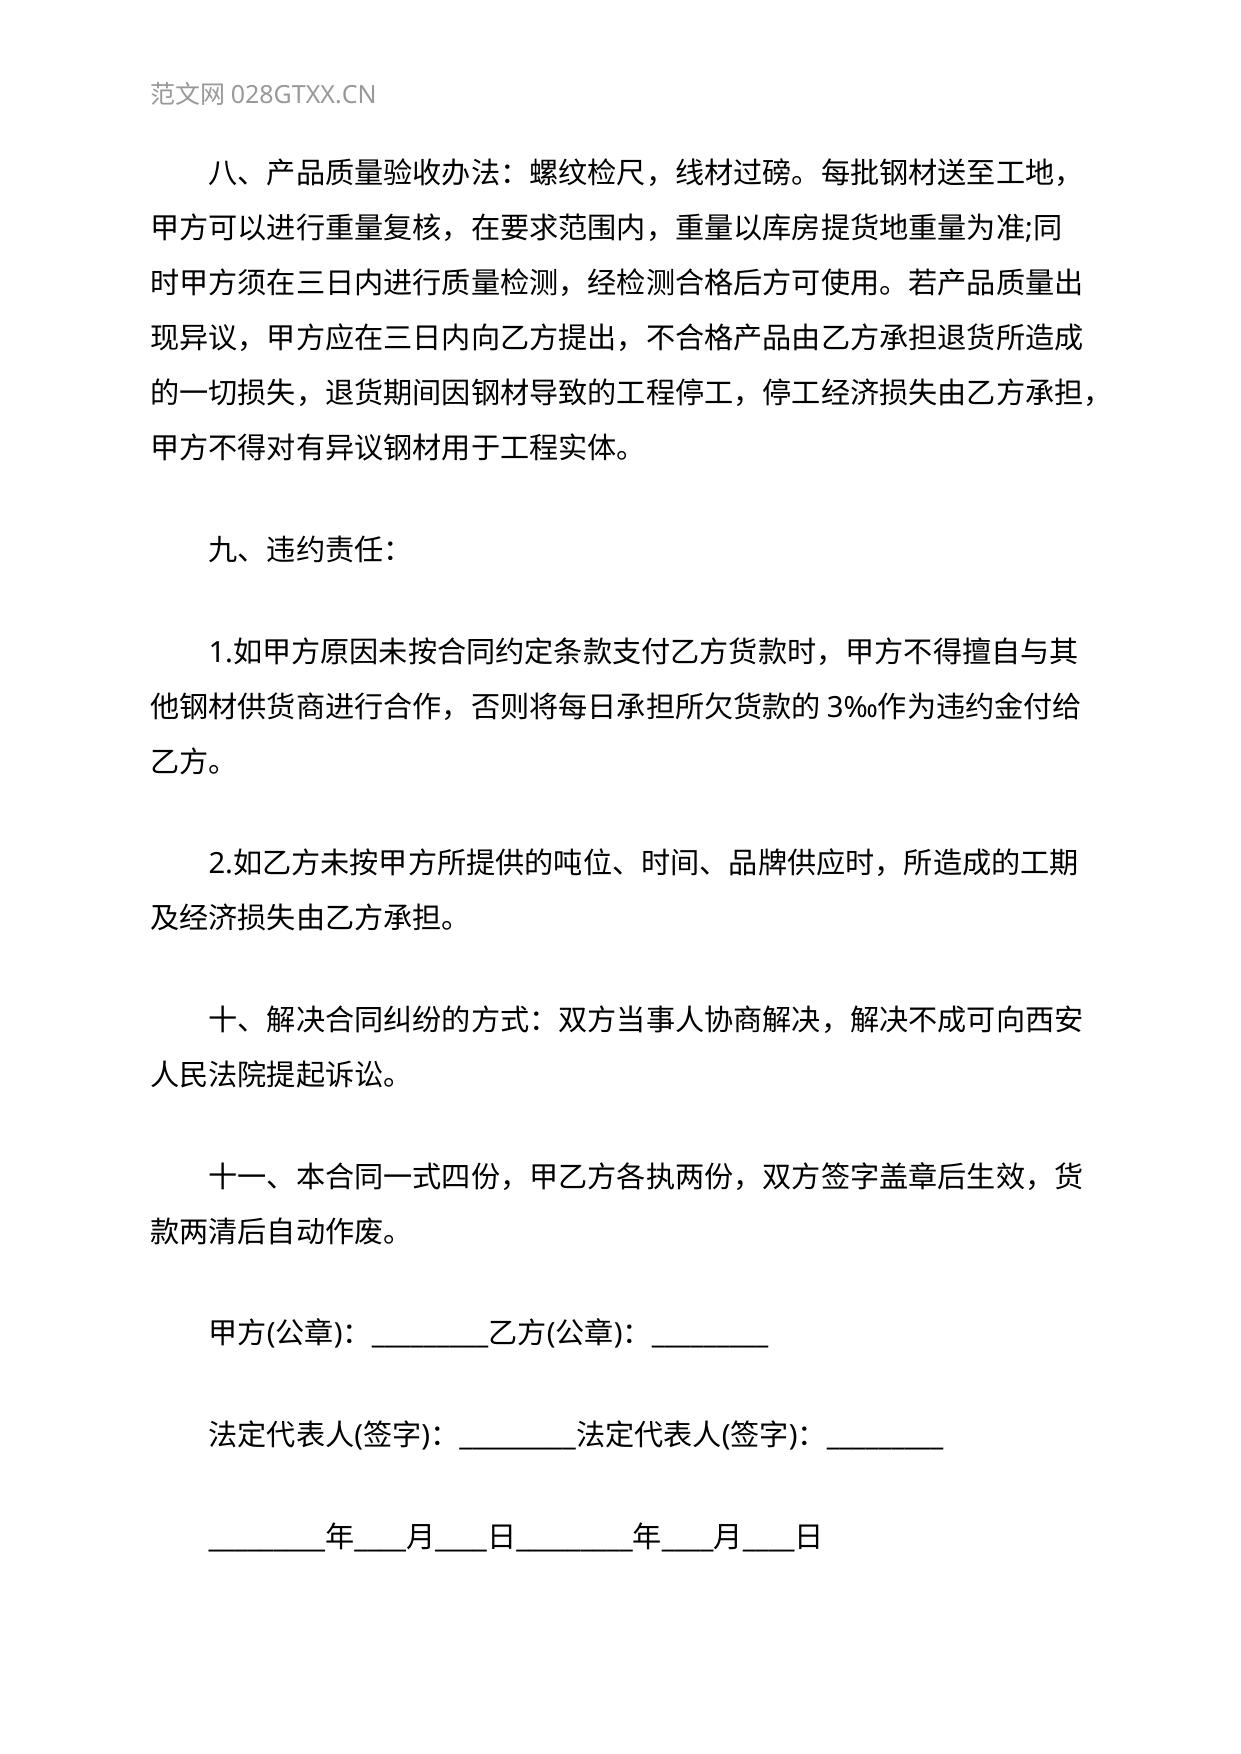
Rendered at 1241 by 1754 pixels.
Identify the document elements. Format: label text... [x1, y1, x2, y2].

text 法定代表人(签字)：_________法定代表人(签字)：_________ [150, 1412, 1090, 1454]
text 九、违约责任： [150, 526, 1090, 569]
text 八、产品质量验收办法：螺纹检尺，线材过磅。每批钢材送至工地，甲方可以进行重量复核，在要求范围内，重量以库房提货地重量为准;同时甲方须在三日内进行质量检测，经检测合格后方可使用。若产品质量出现异议，甲方应在三日内向乙方提出，不合格产品由乙方承担退货所造成的一切损失，退货期间因钢材导致的工程停工，停工经济损失由乙方承担，甲方不得对有异议钢材用于工程实体。 [150, 150, 1090, 467]
text 2.如乙方未按甲方所提供的吨位、时间、品牌供应时，所造成的工期及经济损失由乙方承担。 [150, 840, 1090, 937]
text 十一、本合同一式四份，甲乙方各执两份，双方签字盖章后生效，货款两清后自动作废。 [150, 1153, 1090, 1251]
text _________年____月____日_________年____月____日 [150, 1514, 1090, 1556]
text 1.如甲方原因未按合同约定条款支付乙方货款时，甲方不得擅自与其他钢材供货商进行合作，否则将每日承担所欠货款的3‰作为违约金付给乙方。 [150, 628, 1090, 780]
text 十、解决合同纠纷的方式：双方当事人协商解决，解决不成可向西安人民法院提起诉讼。 [150, 997, 1090, 1094]
text 甲方(公章)：_________乙方(公章)：_________ [150, 1310, 1090, 1352]
